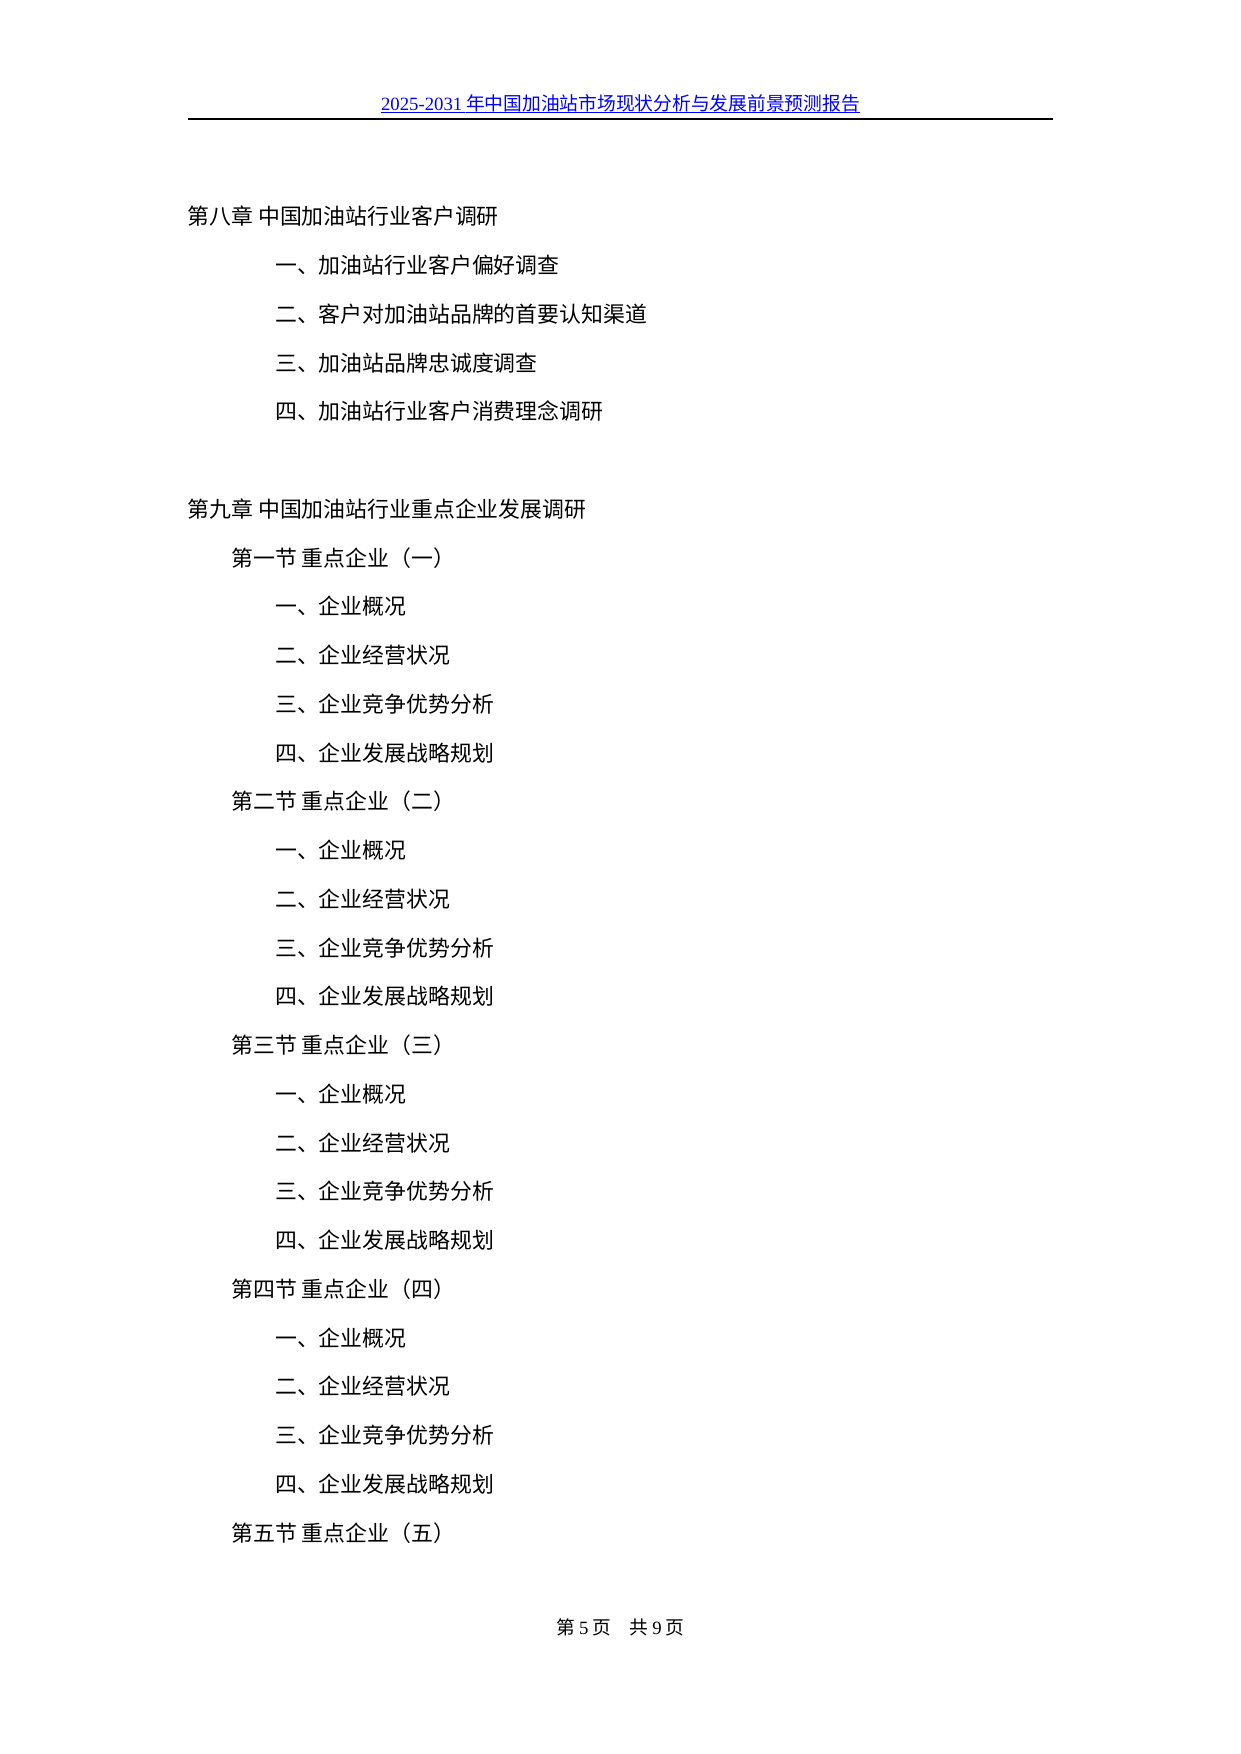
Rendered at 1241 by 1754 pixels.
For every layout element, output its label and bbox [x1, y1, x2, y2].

text [187, 150, 1053, 1548]
